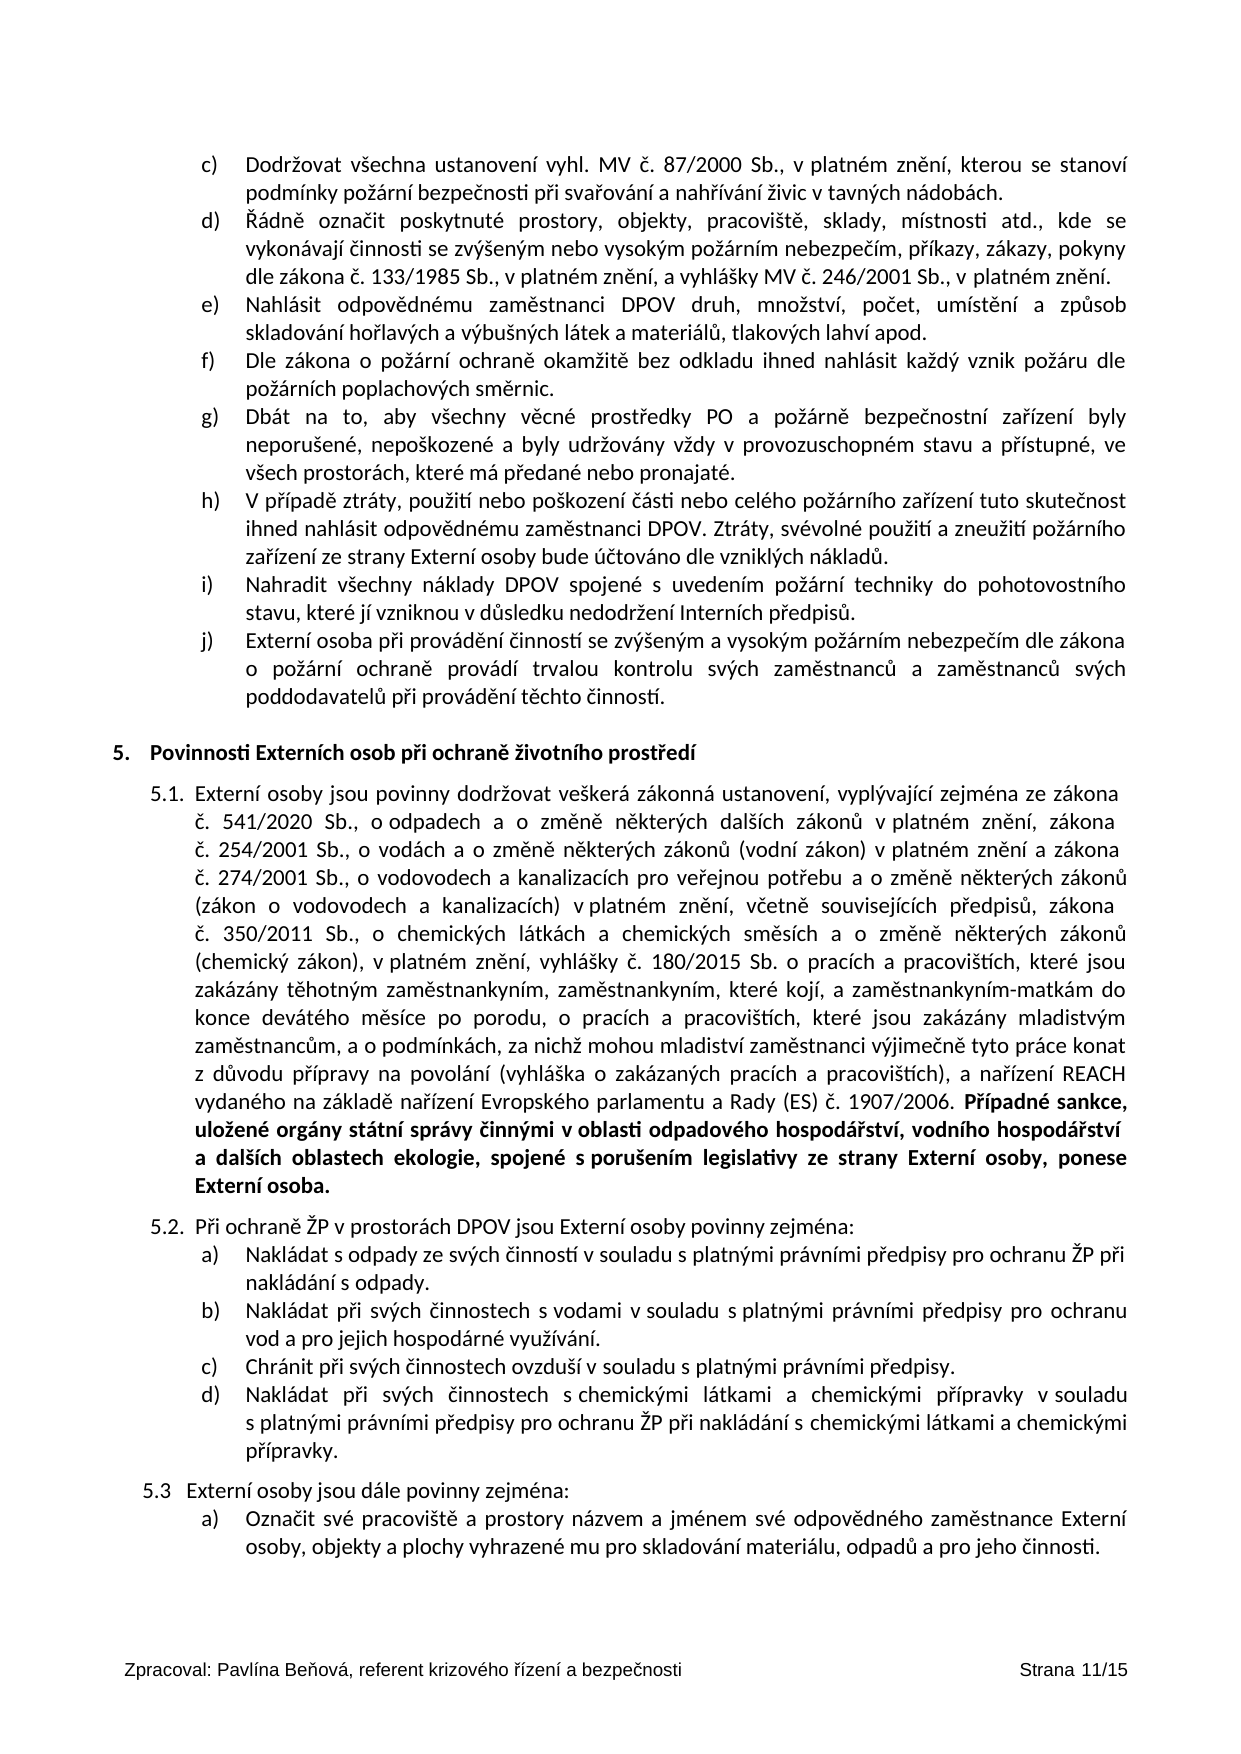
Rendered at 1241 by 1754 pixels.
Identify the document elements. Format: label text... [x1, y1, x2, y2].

list Označit své pracoviště a prostory názvem a jménem své odpovědného zaměstnance Externí osoby, objekty a plochy vyhrazené mu pro skladování materiálu, odpadů a pro jeho činnosti. [201, 1504, 1128, 1561]
list Chránit při svých činnostech ovzduší v souladu s platnými právními předpisy. [201, 1352, 1128, 1380]
list Řádně označit poskytnuté prostory, objekty, pracoviště, sklady, místnosti atd., kde se vykonávají činnosti se zvýšeným nebo vysokým požárním nebezpečím, příkazy, zákazy, pokyny dle zákona č. 133/1985 Sb., v platném znění, a vyhlášky MV č. 246/2001 Sb., v platném znění. [201, 206, 1128, 290]
list V případě ztráty, použití nebo poškození části nebo celého požárního zařízení tuto skutečnost ihned nahlásit odpovědnému zaměstnanci DPOV. Ztráty, svévolné použití a zneužití požárního zařízení ze strany Externí osoby bude účtováno dle vzniklých nákladů. [201, 486, 1128, 570]
list Dodržovat všechna ustanovení vyhl. MV č. 87/2000 Sb., v platném znění, kterou se stanoví podmínky požární bezpečnosti při svařování a nahřívání živic v tavných nádobách. [201, 150, 1128, 206]
text 5.3 Externí osoby jsou dále povinny zejména: [142, 1476, 1128, 1504]
list Externí osoby jsou povinny dodržovat veškerá zákonná ustanovení, vyplývající zejména ze zákona č. 541/2020 Sb., o odpadech a o změně některých dalších zákonů v platném znění, zákona č. 254/2001 Sb., o vodách a o změně některých zákonů (vodní zákon) v platném znění a zákona č. 274/2001 Sb., o vodovodech a kanalizacích pro veřejnou potřebu a o změně některých zákonů (zákon o vodovodech a kanalizacích) v platném znění, včetně souvisejících předpisů, zákona č. 350/2011 Sb., o chemických látkách a chemických směsích a o změně některých zákonů (chemický zákon), v platném znění, vyhlášky č. 180/2015 Sb. o pracích a pracovištích, které jsou zakázány těhotným zaměstnankyním, zaměstnankyním, které kojí, a zaměstnankyním-matkám do konce devátého měsíce po porodu, o pracích a pracovištích, které jsou zakázány mladistvým zaměstnancům, a o podmínkách, za nichž mohou mladiství zaměstnanci výjimečně tyto práce konat z důvodu přípravy na povolání (vyhláška o zakázaných pracích a pracovištích), a nařízení REACH vydaného na základě nařízení Evropského parlamentu a Rady (ES) č. 1907/2006. Případné sankce, uložené orgány státní správy činnými v oblasti odpadového hospodářství, vodního hospodářství a dalších oblastech ekologie, spojené s porušením legislativy ze strany Externí osoby, ponese Externí osoba. [150, 779, 1128, 1199]
list Dbát na to, aby všechny věcné prostředky PO a požárně bezpečnostní zařízení byly neporušené, nepoškozené a byly udržovány vždy v provozuschopném stavu a přístupné, ve všech prostorách, které má předané nebo pronajaté. [201, 402, 1128, 486]
list Nakládat při svých činnostech s chemickými látkami a chemickými přípravky v souladu s platnými právními předpisy pro ochranu ŽP při nakládání s chemickými látkami a chemickými přípravky. [201, 1380, 1128, 1464]
list Při ochraně ŽP v prostorách DPOV jsou Externí osoby povinny zejména: [150, 1212, 1128, 1240]
list Nahlásit odpovědnému zaměstnanci DPOV druh, množství, počet, umístění a způsob skladování hořlavých a výbušných látek a materiálů, tlakových lahví apod. [201, 290, 1128, 346]
list Externí osoba při provádění činností se zvýšeným a vysokým požárním nebezpečím dle zákona o požární ochraně provádí trvalou kontrolu svých zaměstnanců a zaměstnanců svých poddodavatelů při provádění těchto činností. [201, 626, 1128, 710]
list Nahradit všechny náklady DPOV spojené s uvedením požární techniky do pohotovostního stavu, které jí vzniknou v důsledku nedodržení Interních předpisů. [201, 570, 1128, 626]
list Povinnosti Externích osob při ochraně životního prostředí [112, 738, 1128, 766]
list Nakládat při svých činnostech s vodami v souladu s platnými právními předpisy pro ochranu vod a pro jejich hospodárné využívání. [201, 1296, 1128, 1352]
list Nakládat s odpady ze svých činností v souladu s platnými právními předpisy pro ochranu ŽP při nakládání s odpady. [201, 1240, 1128, 1296]
list Dle zákona o požární ochraně okamžitě bez odkladu ihned nahlásit každý vznik požáru dle požárních poplachových směrnic. [201, 346, 1128, 402]
